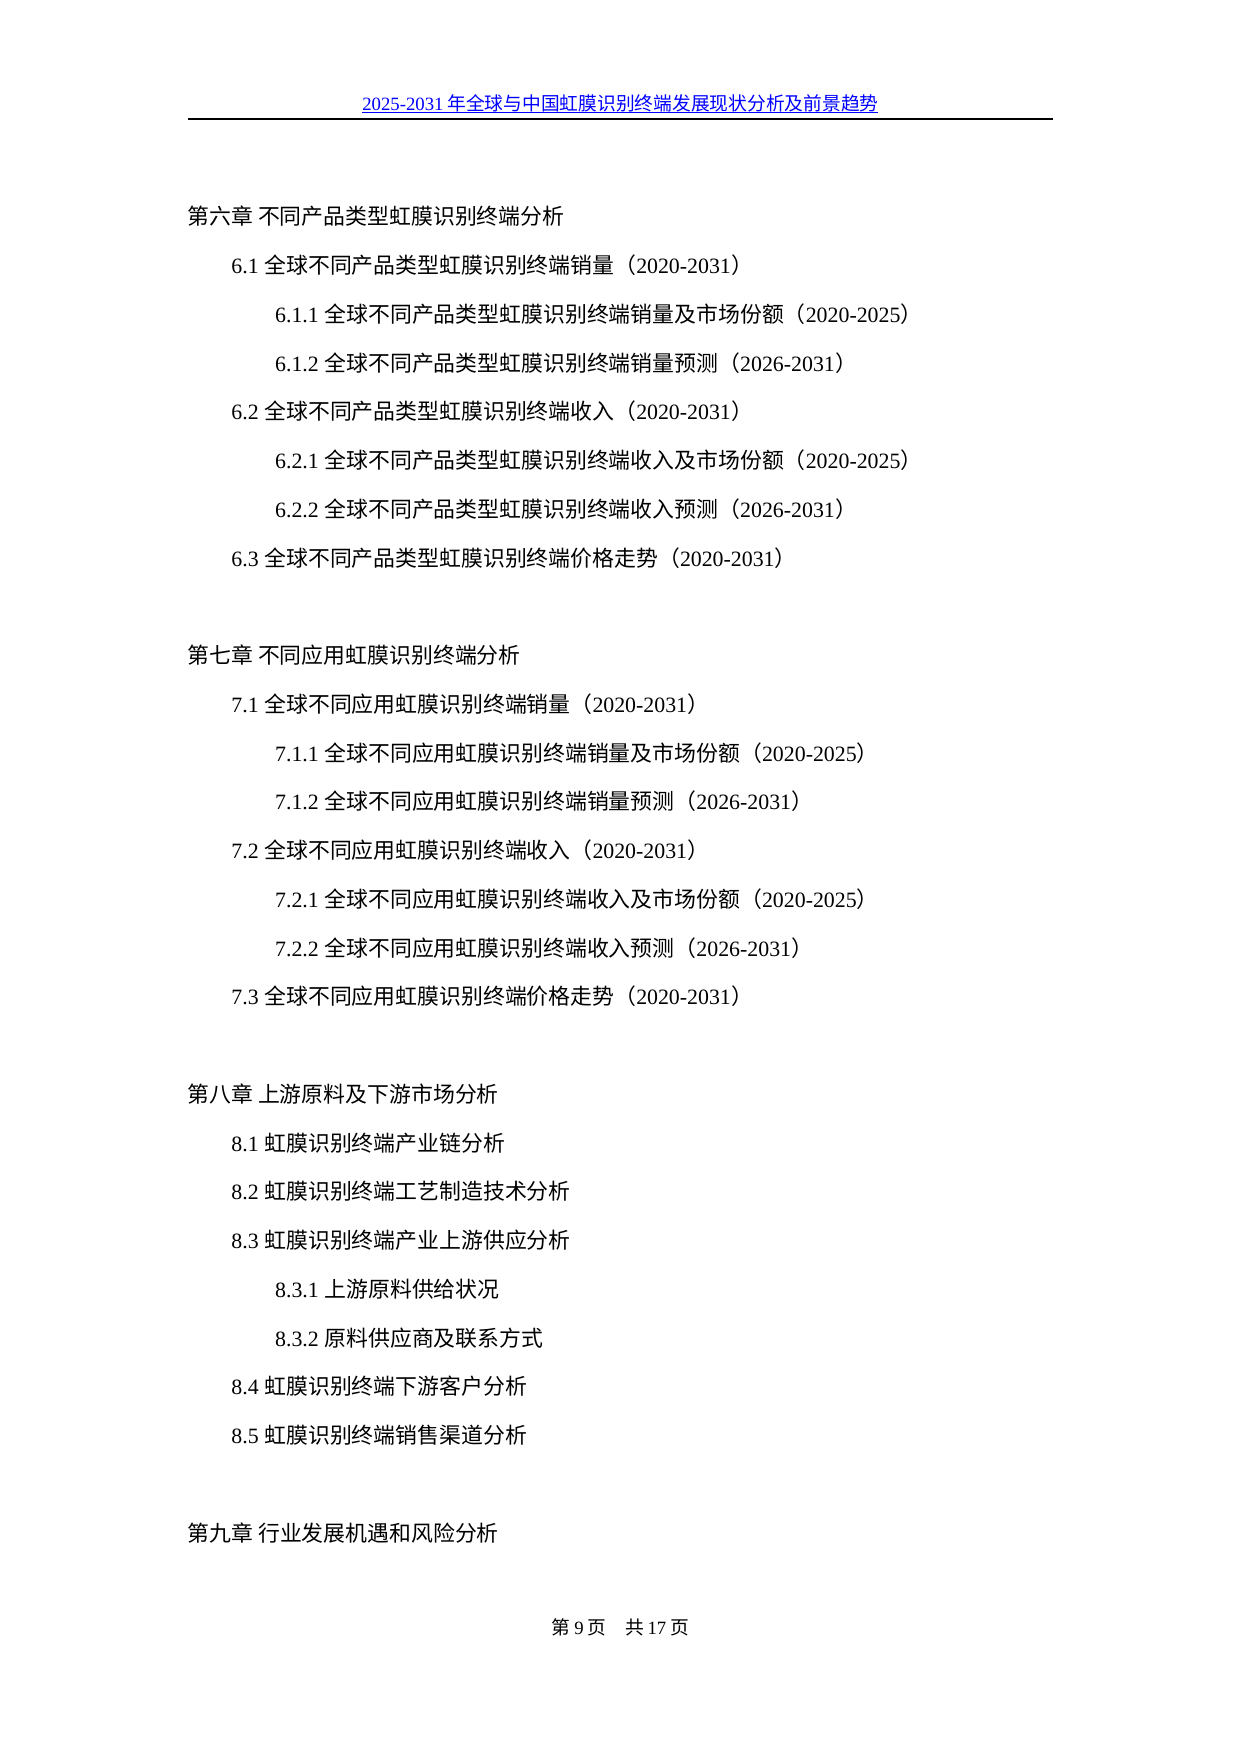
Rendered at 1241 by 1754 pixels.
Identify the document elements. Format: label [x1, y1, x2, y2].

text [187, 150, 1053, 1548]
